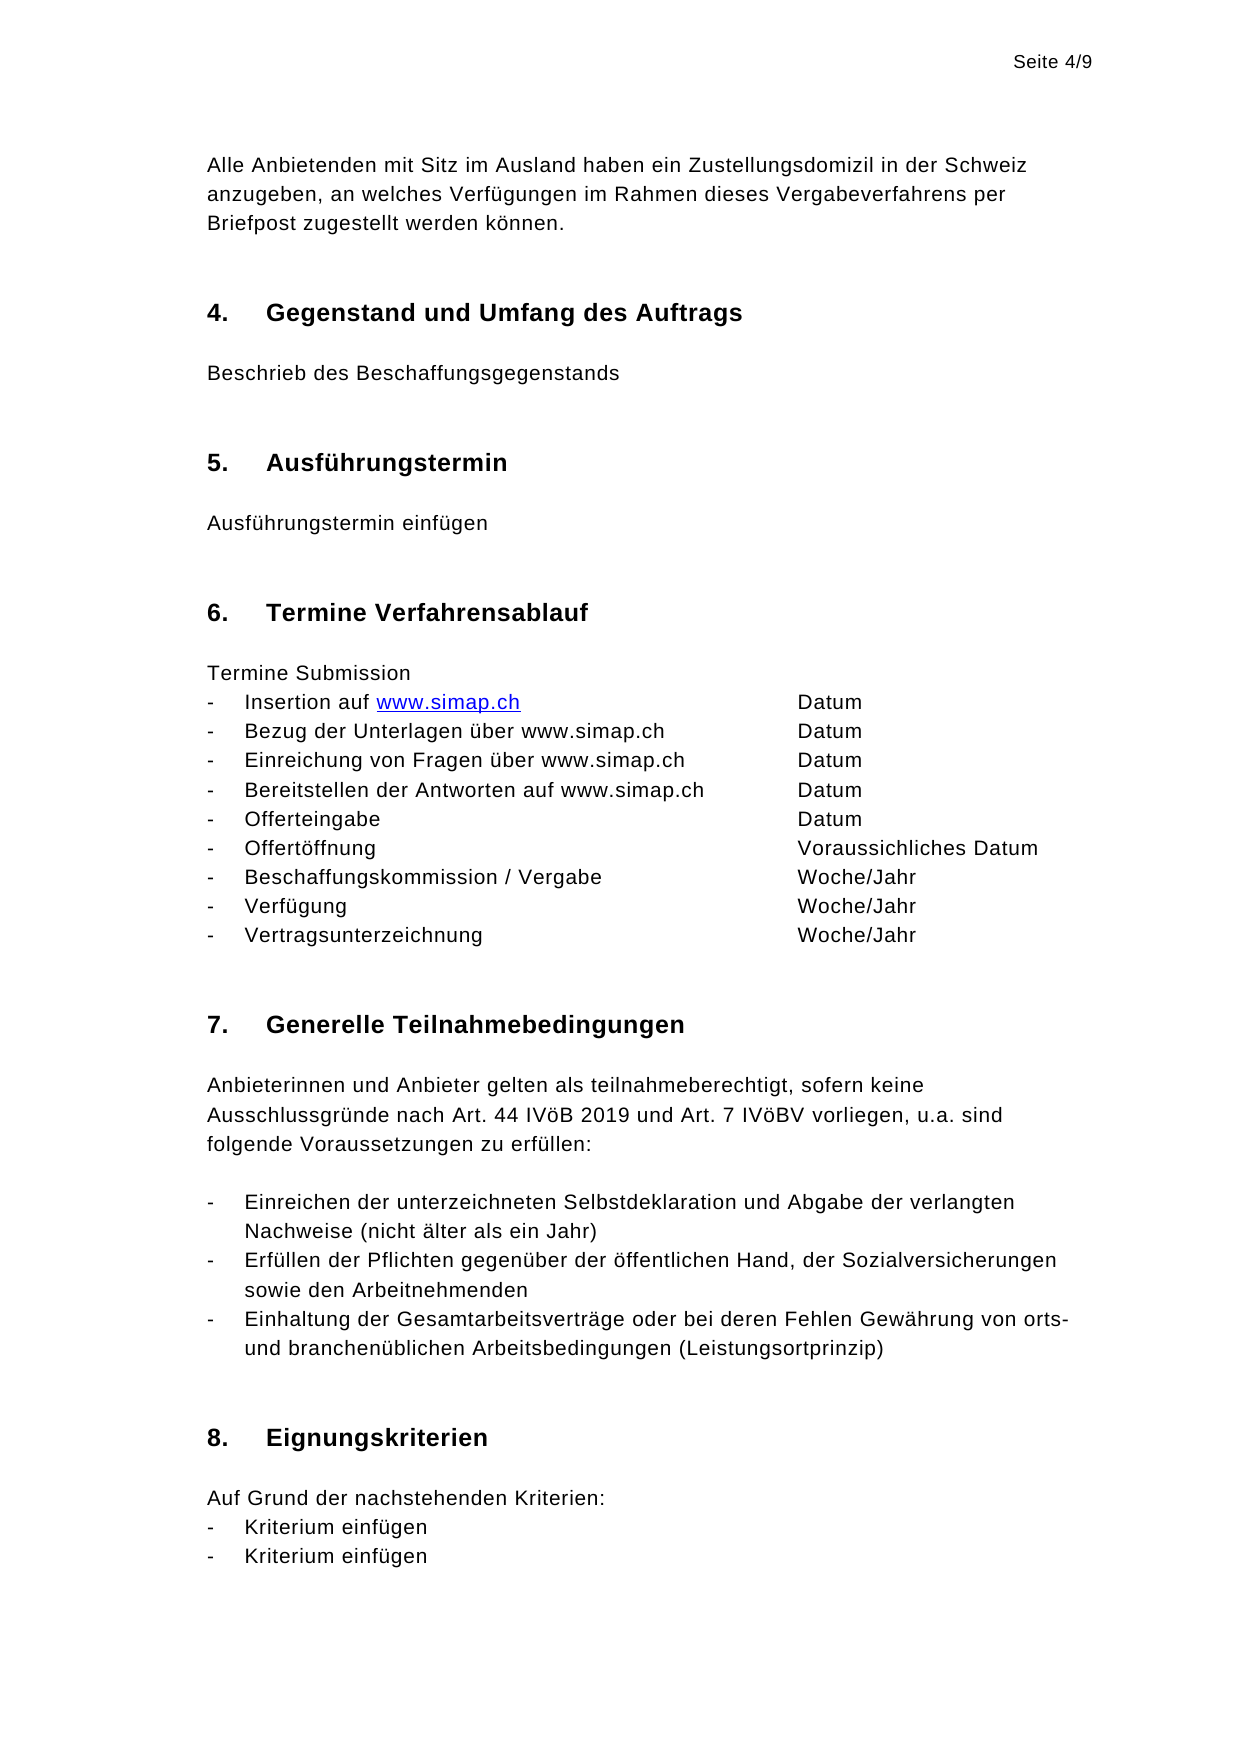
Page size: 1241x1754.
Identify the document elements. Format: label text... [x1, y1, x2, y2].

list Offerteingabe [207, 801, 1092, 831]
list Beschaffungskommission / Vergabe [207, 860, 1092, 889]
list Insertion auf www.simap.ch [207, 685, 1092, 714]
list Bereitstellen der Antworten auf www.simap.ch [207, 772, 1092, 801]
text Auf Grund der nachstehenden Kriterien: [207, 1481, 1092, 1510]
list Erfüllen der Pflichten gegenüber der öffentlichen Hand, der Sozialversicherungen sowie den Arbeitnehmenden [207, 1243, 1092, 1301]
text Anbieterinnen und Anbieter gelten als teilnahmeberechtigt, sofern keine Ausschlussgründe nach Art. 44 IVöB 2019 und Art. 7 IVöBV vorliegen, u.a. sind folgende Voraussetzungen zu erfüllen: [207, 1068, 1092, 1156]
subtitle Eignungskriterien [207, 1426, 1092, 1451]
list Einhaltung der Gesamtarbeitsverträge oder bei deren Fehlen Gewährung von orts- und branchenüblichen Arbeitsbedingungen (Leistungsortprinzip) [207, 1301, 1092, 1360]
subtitle Generelle Teilnahmebedingungen [207, 1014, 1092, 1039]
subtitle Gegenstand und Umfang des Auftrags [207, 301, 1092, 326]
list Einreichen der unterzeichneten Selbstdeklaration und Abgabe der verlangten Nachweise (nicht älter als ein Jahr) [207, 1185, 1092, 1243]
list Verfügung [207, 889, 1092, 918]
text Termine Submission [207, 656, 1092, 685]
list Vertragsunterzeichnung [207, 918, 1092, 947]
subtitle Termine Verfahrensablauf [207, 601, 1092, 626]
list Bezug der Unterlagen über www.simap.ch [207, 714, 1092, 743]
subtitle Ausführungstermin [207, 451, 1092, 476]
list Einreichung von Fragen über www.simap.ch [207, 743, 1092, 772]
list Offertöffnung [207, 831, 1092, 860]
text Alle Anbietenden mit Sitz im Ausland haben ein Zustellungsdomizil in der Schweiz anzugeben, an welches Verfügungen im Rahmen dieses Vergabeverfahrens per Briefpost zugestellt werden können. [207, 147, 1092, 235]
